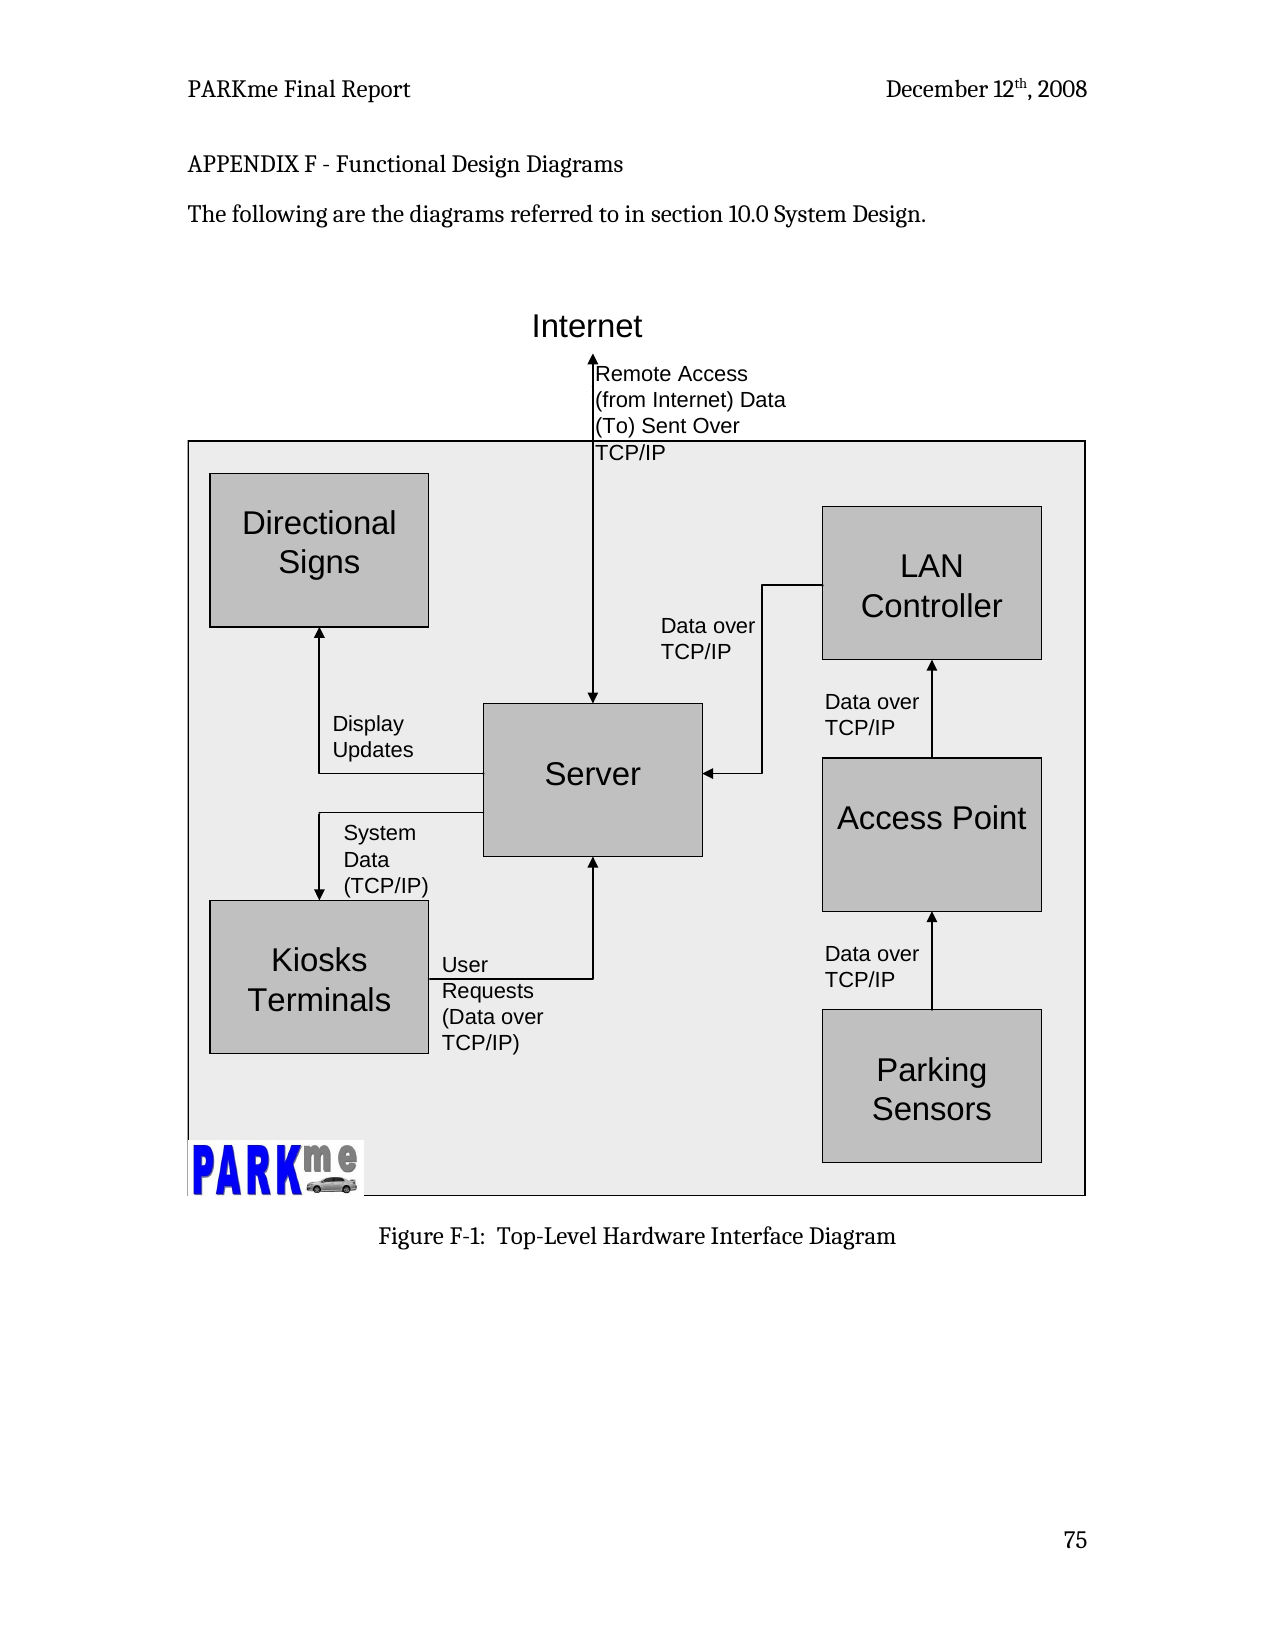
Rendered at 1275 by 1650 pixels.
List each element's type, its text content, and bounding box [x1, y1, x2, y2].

text APPENDIX F - Functional Design Diagrams [187, 150, 1087, 179]
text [187, 1222, 1087, 1251]
text The following are the diagrams referred to in section 10.0 System Design. [187, 199, 1087, 228]
